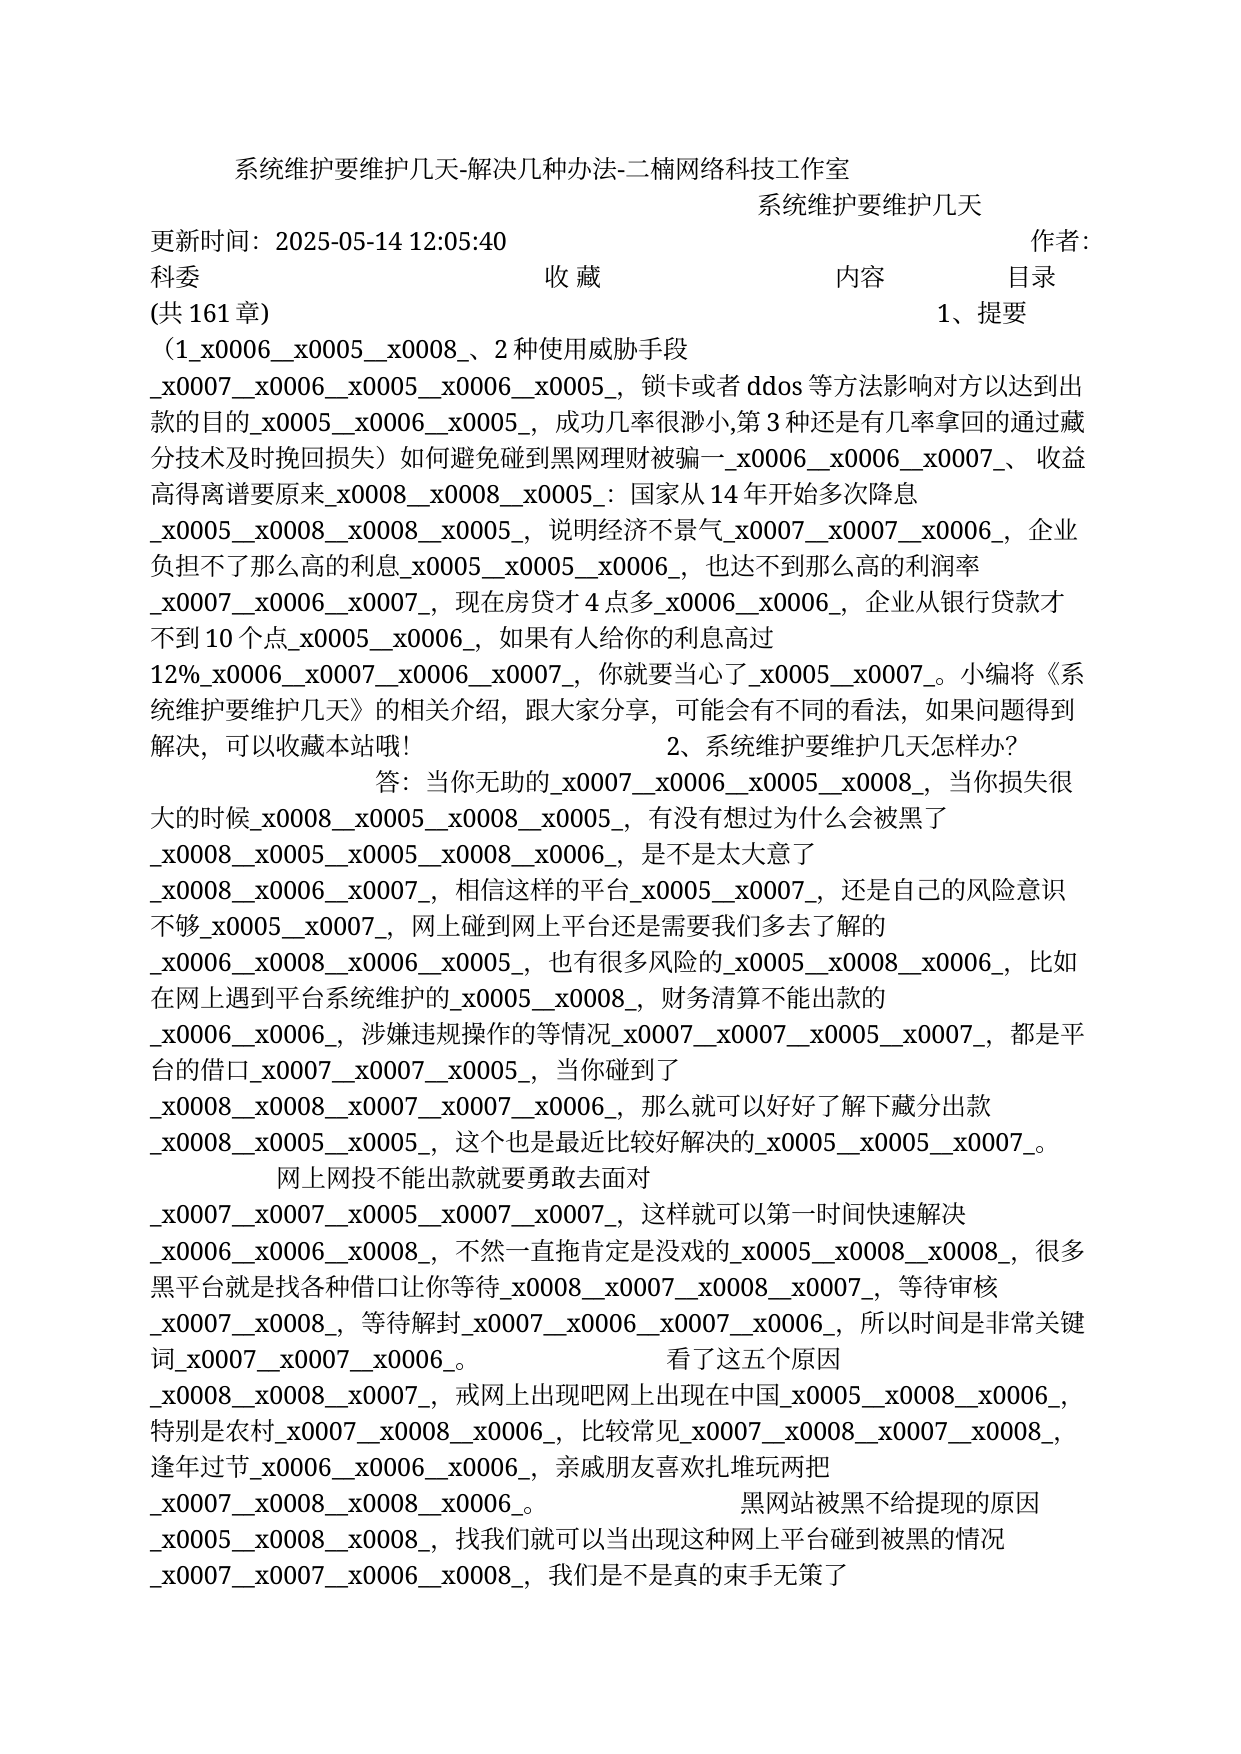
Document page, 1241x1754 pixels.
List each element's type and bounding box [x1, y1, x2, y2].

text [150, 150, 1090, 1592]
